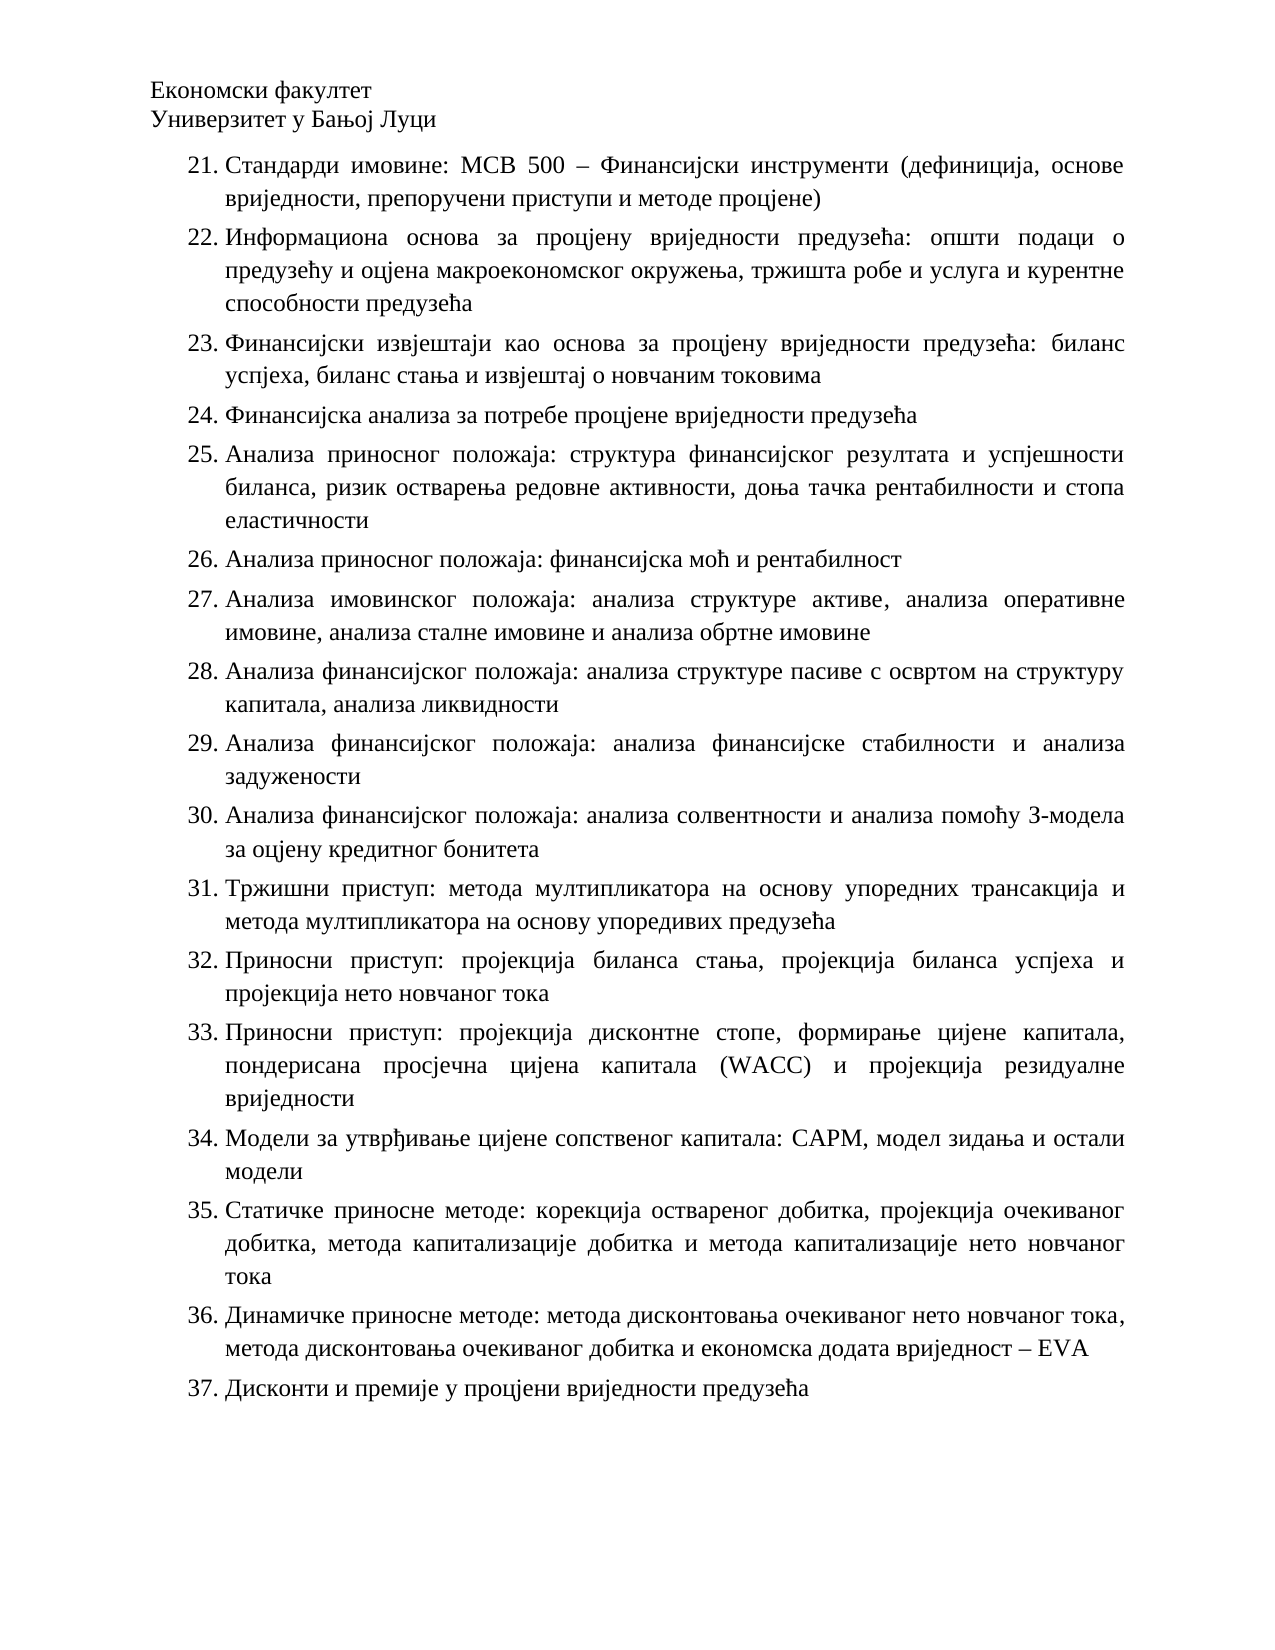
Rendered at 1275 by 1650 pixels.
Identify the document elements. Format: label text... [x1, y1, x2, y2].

list Приносни приступ: пројекција биланса стања, пројекција биланса успјеха и пројекција нето новчаног тока [187, 945, 1125, 1007]
list Финансијска анализа за потребе процјене вриједности предузећа [187, 400, 1125, 429]
list Информациона основа за процјену вриједности предузећа: општи подаци о предузећу и оцјена макроекономског окружења, тржишта робе и услуга и курентне способности предузећа [187, 222, 1125, 317]
list Анализа финансијског положаја: анализа солвентности и анализа помоћу З-модела за оцјену кредитног бонитета [187, 801, 1125, 862]
list Модели за утврђивање цијене сопственог капитала: CAPM, модел зидања и остали модели [187, 1123, 1125, 1184]
list Анализа финансијског положаја: анализа структуре пасиве с освртом на структуру капитала, анализа ликвидности [187, 656, 1125, 718]
list Статичке приносне методе: корекција оствареног добитка, пројекција очекиваног добитка, метода капитализације добитка и метода капитализације нето новчаног тока [187, 1195, 1125, 1290]
list Анализа имовинског положаја: анализа структуре активе, анализа оперативне имовине, анализа сталне имовине и анализа обртне имовине [187, 584, 1125, 646]
list Стандарди имовине: МСВ 500 – Финансијски инструменти (дефиниција, основе вриједности, препоручени приступи и методе процјене) [187, 150, 1125, 212]
list Анализа приносног положаја: структура финансијског резултата и успјешности биланса, ризик остварења редовне активности, доња тачка рентабилности и стопа еластичности [187, 439, 1125, 534]
list Финансијски извјештаји као основа за процјену вриједности предузећа: биланс успјеха, биланс стања и извјештај о новчаним токовима [187, 328, 1125, 389]
list Приносни приступ: пројекција дисконтне стопе, формирање цијене капитала, пондерисана просјечна цијена капитала (WACC) и пројекција резидуалне вриједности [187, 1017, 1125, 1112]
list Тржишни приступ: метода мултипликатора на основу упоредних трансакција и метода мултипликатора на основу упоредивих предузећа [187, 873, 1125, 935]
list Анализа приносног положаја: финансијска моћ и рентабилност [187, 544, 1125, 573]
list Дисконти и премије у процјени вриједности предузећа [187, 1373, 1125, 1401]
list Анализа финансијског положаја: анализа финансијске стабилности и анализа задужености [187, 728, 1125, 790]
list Динамичке приносне методе: метода дисконтовања очекиваног нето новчаног тока, метода дисконтовања очекиваног добитка и економска додата вриједност – ЕVА [187, 1300, 1125, 1362]
